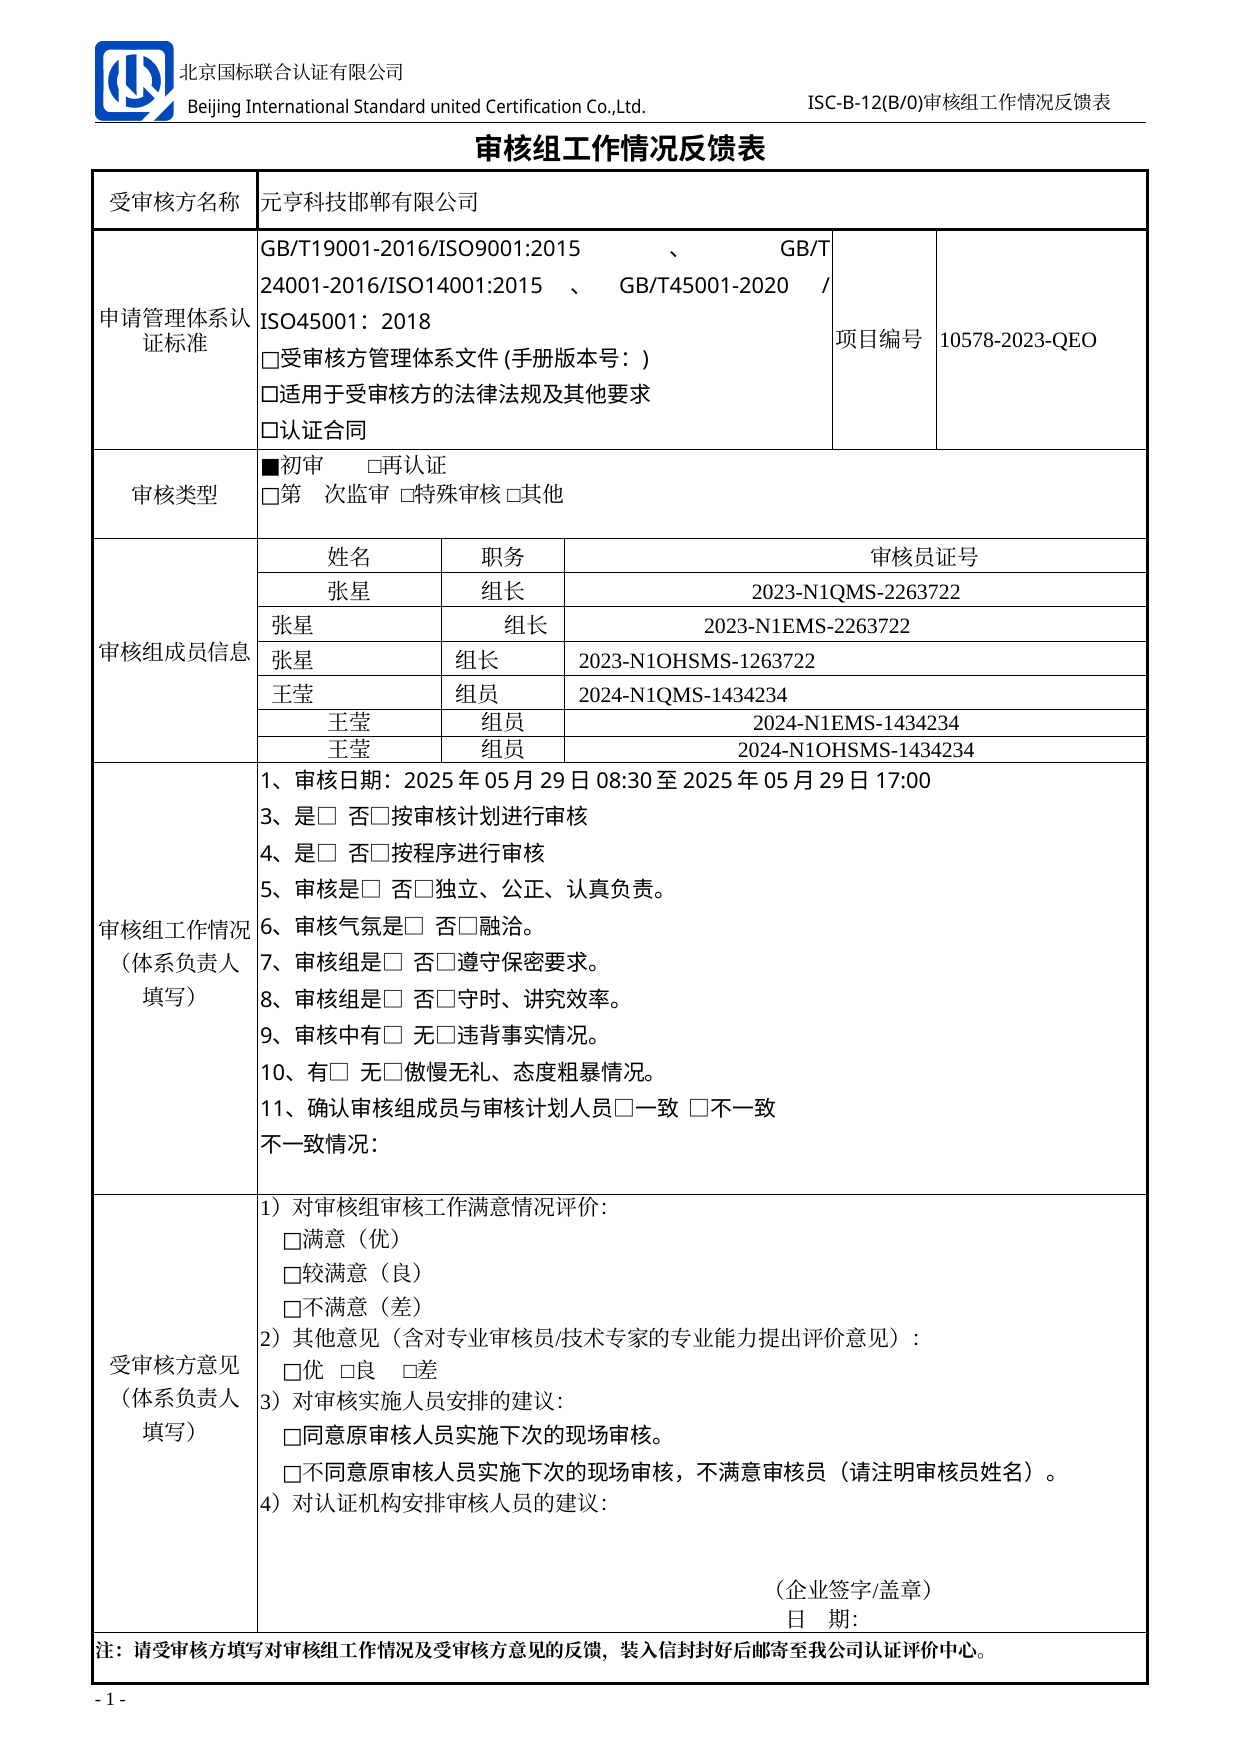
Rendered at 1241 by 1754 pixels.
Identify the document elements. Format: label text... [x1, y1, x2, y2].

table_cell 王莹 [258, 710, 441, 736]
table_cell 注：请受审核方填写对审核组工作情况及受审核方意见的反馈，装入信封封好后邮寄至我公司认证评价中心。 [94, 1633, 1146, 1682]
table_cell 项目编号 [833, 231, 936, 449]
table_cell 王莹 [258, 737, 441, 762]
table_cell 10578-2023-QEO [937, 231, 1146, 449]
table_cell 张星 [258, 642, 441, 675]
table_header 受审核方名称 [94, 172, 256, 228]
table_cell 2023-N1EMS-2263722 [565, 607, 1146, 641]
table_cell 审核类型 [94, 450, 257, 537]
picture [95, 41, 174, 121]
table_cell 组长 [442, 573, 564, 606]
table_cell 申请管理体系认证标准 [94, 231, 257, 449]
table_cell 受审核方意见（体系负责人 填写） [94, 1195, 257, 1632]
table_cell 张星 [258, 607, 441, 641]
text 审核组工作情况反馈表 [94, 123, 1146, 169]
table_header 元亨科技邯郸有限公司 [259, 172, 1146, 228]
table_cell 审核员证号 [565, 539, 1146, 572]
table_cell 2023-N1OHSMS-1263722 [565, 642, 1146, 675]
table_cell 2023-N1QMS-2263722 [565, 573, 1146, 606]
table_cell 组员 [442, 710, 564, 736]
table_cell 王莹 [258, 676, 441, 709]
table_cell 组长 [442, 607, 564, 641]
table_cell 张星 [258, 573, 441, 606]
table_cell 组员 [442, 676, 564, 709]
table_cell GB/T19001-2016/ISO9001:2015、GB/T 24001-2016/ISO14001:2015、GB/T45001-2020 / ISO45001：2018 □受审核方管理体系文件 (手册版本号：) 适用于受审核方的法律法规及其他要求 认证合同 [258, 231, 832, 449]
table_cell 姓名 [258, 539, 441, 572]
table_cell 组员 [442, 737, 564, 762]
table_cell 组长 [442, 642, 564, 675]
table_cell 2024-N1EMS-1434234 [565, 710, 1146, 736]
table_cell 审核组工作情况（体系负责人 填写） [94, 763, 257, 1194]
table_cell 审核组成员信息 [94, 539, 257, 762]
table_cell ■初审 □再认证 □第 次监审 □特殊审核 □其他 [258, 450, 1146, 537]
table_cell 2024-N1QMS-1434234 [565, 676, 1146, 709]
table_cell 1、审核日期：2025年05月29日 08:30至2025年05月29日 17:00 3、是□ 否□按审核计划进行审核 4、是□ 否□按程序进行审核 5、审核是□ 否□独立、公正、认真负责。 6、审核气氛是□ 否□融洽。 7、审核组是□ 否□遵守保密要求。 8、审核组是□ 否□守时、讲究效率。 9、审核中有□ 无□违背事实情况。 10、有□ 无□傲慢无礼、态度粗暴情况。 11、确认审核组成员与审核计划人员□一致 □不一致 不一致情况： [258, 763, 1146, 1194]
table_cell 2024-N1OHSMS-1434234 [565, 737, 1146, 762]
table_cell 职务 [442, 539, 564, 572]
table_cell 1）对审核组审核工作满意情况评价： □满意（优） □较满意（良） □不满意（差） 2）其他意见（含对专业审核员/技术专家的专业能力提出评价意见）： □优 □良 □差 3）对审核实施人员安排的建议： □同意原审核人员实施下次的现场审核。 □不同意原审核人员实施下次的现场审核，不满意审核员（请注明审核员姓名）。 4）对认证机构安排审核人员的建议： （企业签字/盖章） 日 期： [258, 1195, 1146, 1632]
